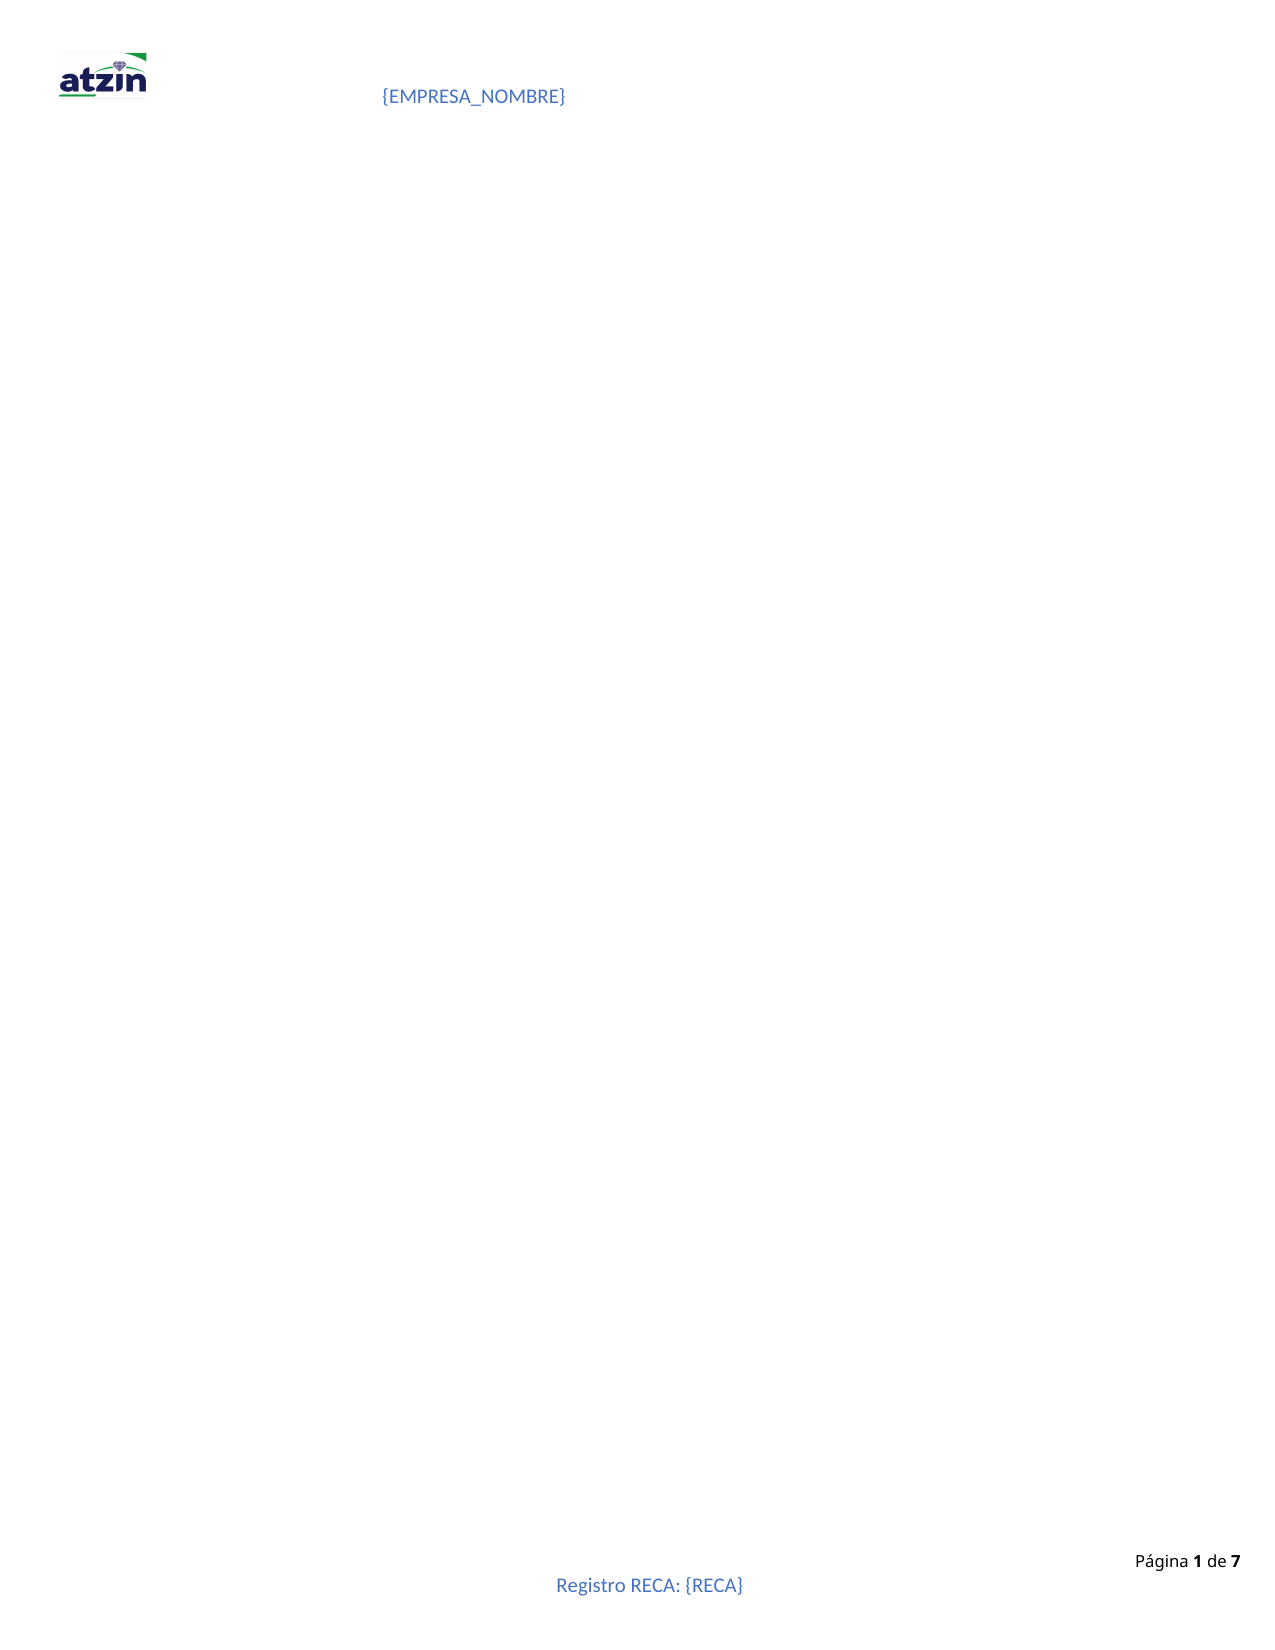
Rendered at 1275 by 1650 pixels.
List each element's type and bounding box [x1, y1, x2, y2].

picture [59, 47, 147, 104]
